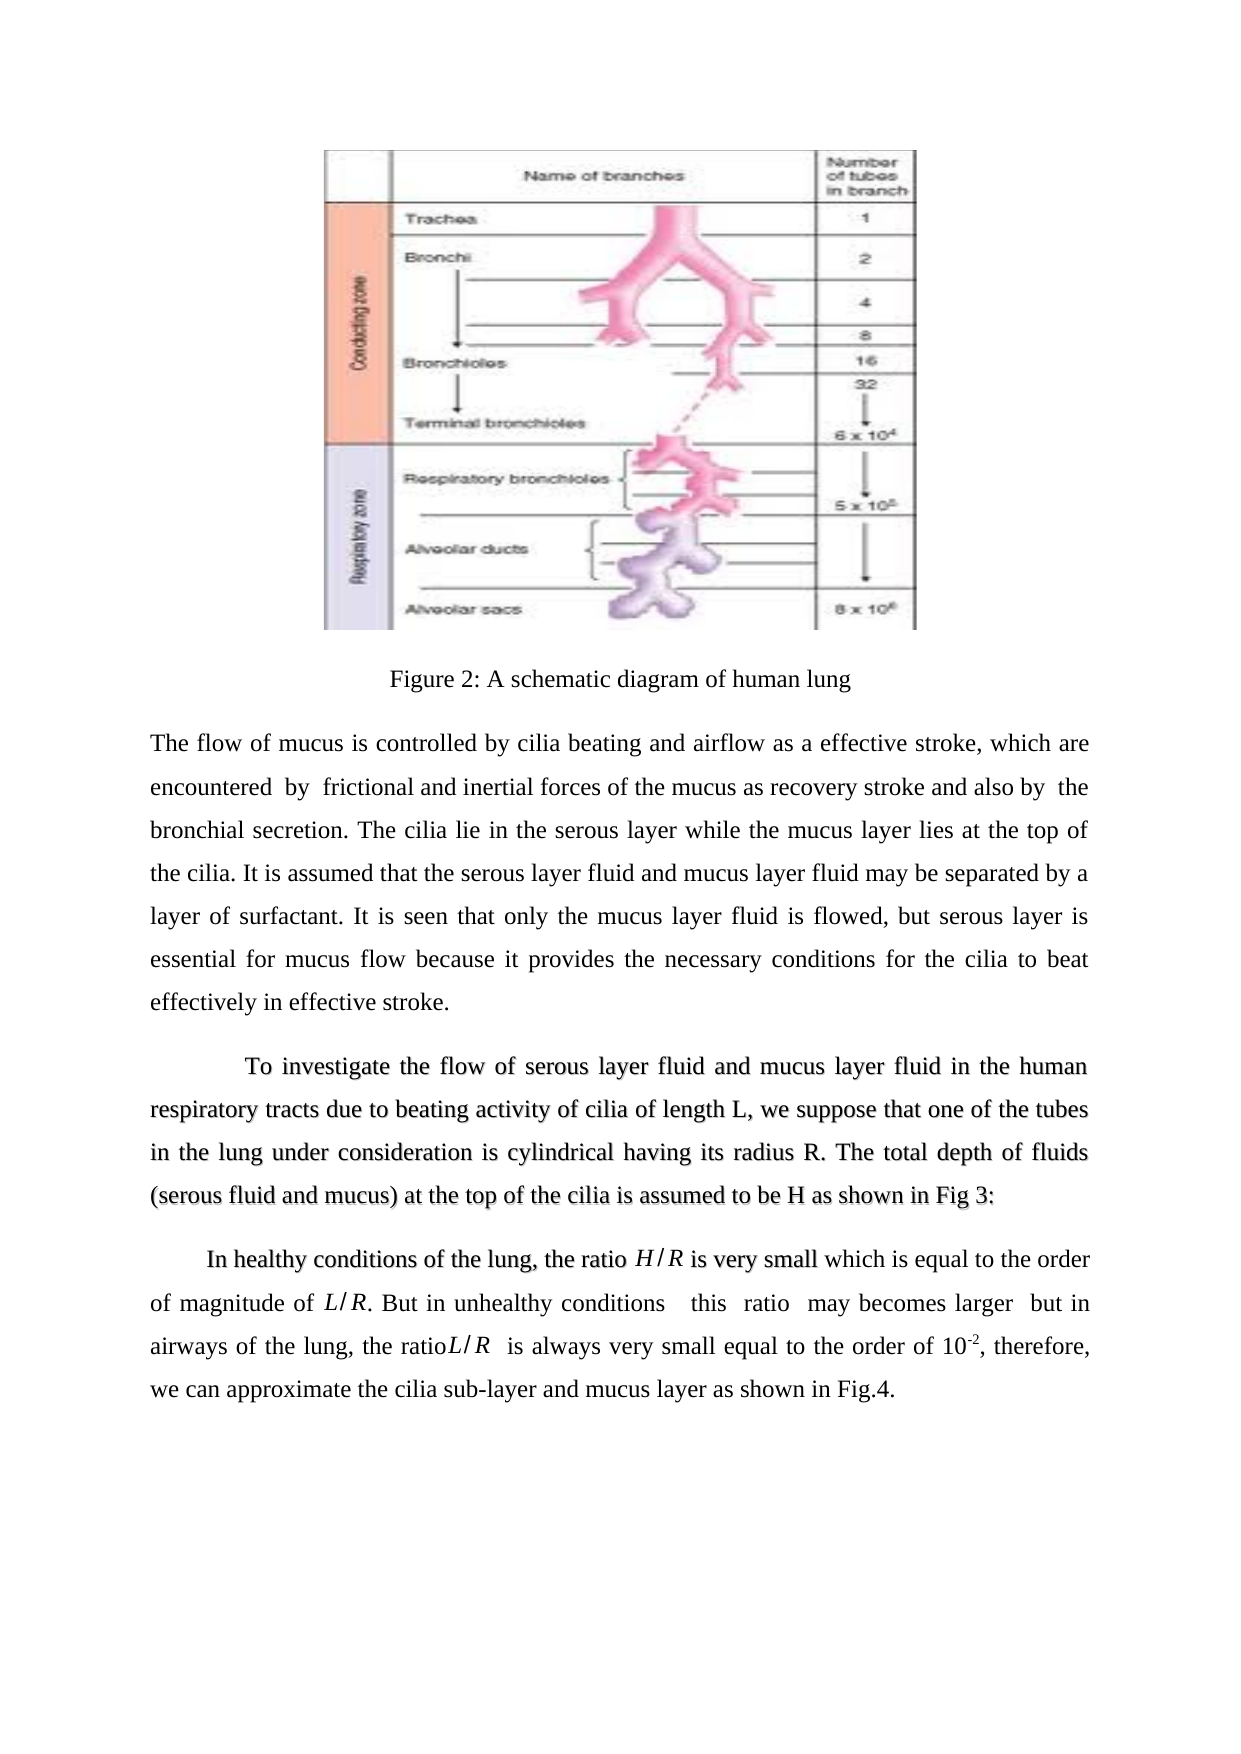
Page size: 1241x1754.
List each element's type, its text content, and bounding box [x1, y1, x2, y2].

text To investigate the flow of serous layer fluid and mucus layer fluid in the human respiratory tracts due to beating activity of cilia of length L, we suppose that one of the tubes in the lung under consideration is cylindrical having its radius R. The total depth of fluids (serous fluid and mucus) at the top of the cilia is assumed to be H as shown in Fig 3: [150, 1051, 1090, 1209]
text In healthy conditions of the lung, the ratio is very small which is equal to the order of magnitude of . But in unhealthy conditions this ratio may becomes larger but in airways of the lung, the ratio is always very small equal to the order of 10-2, therefore, we can approximate the cilia sub-layer and mucus layer as shown in Fig.4. [150, 1244, 1090, 1403]
text The flow of mucus is controlled by cilia beating and airflow as a effective stroke, which are encountered by frictional and inertial forces of the mucus as recovery stroke and also by the bronchial secretion. The cilia lie in the serous layer while the mucus layer lies at the top of the cilia. It is assumed that the serous layer fluid and mucus layer fluid may be separated by a layer of surfactant. It is seen that only the mucus layer fluid is flowed, but serous layer is essential for mucus flow because it provides the necessary conditions for the cilia to beat effectively in effective stroke. [150, 728, 1090, 1016]
text Figure 2: A schematic diagram of human lung [150, 664, 1090, 693]
picture [323, 150, 917, 630]
